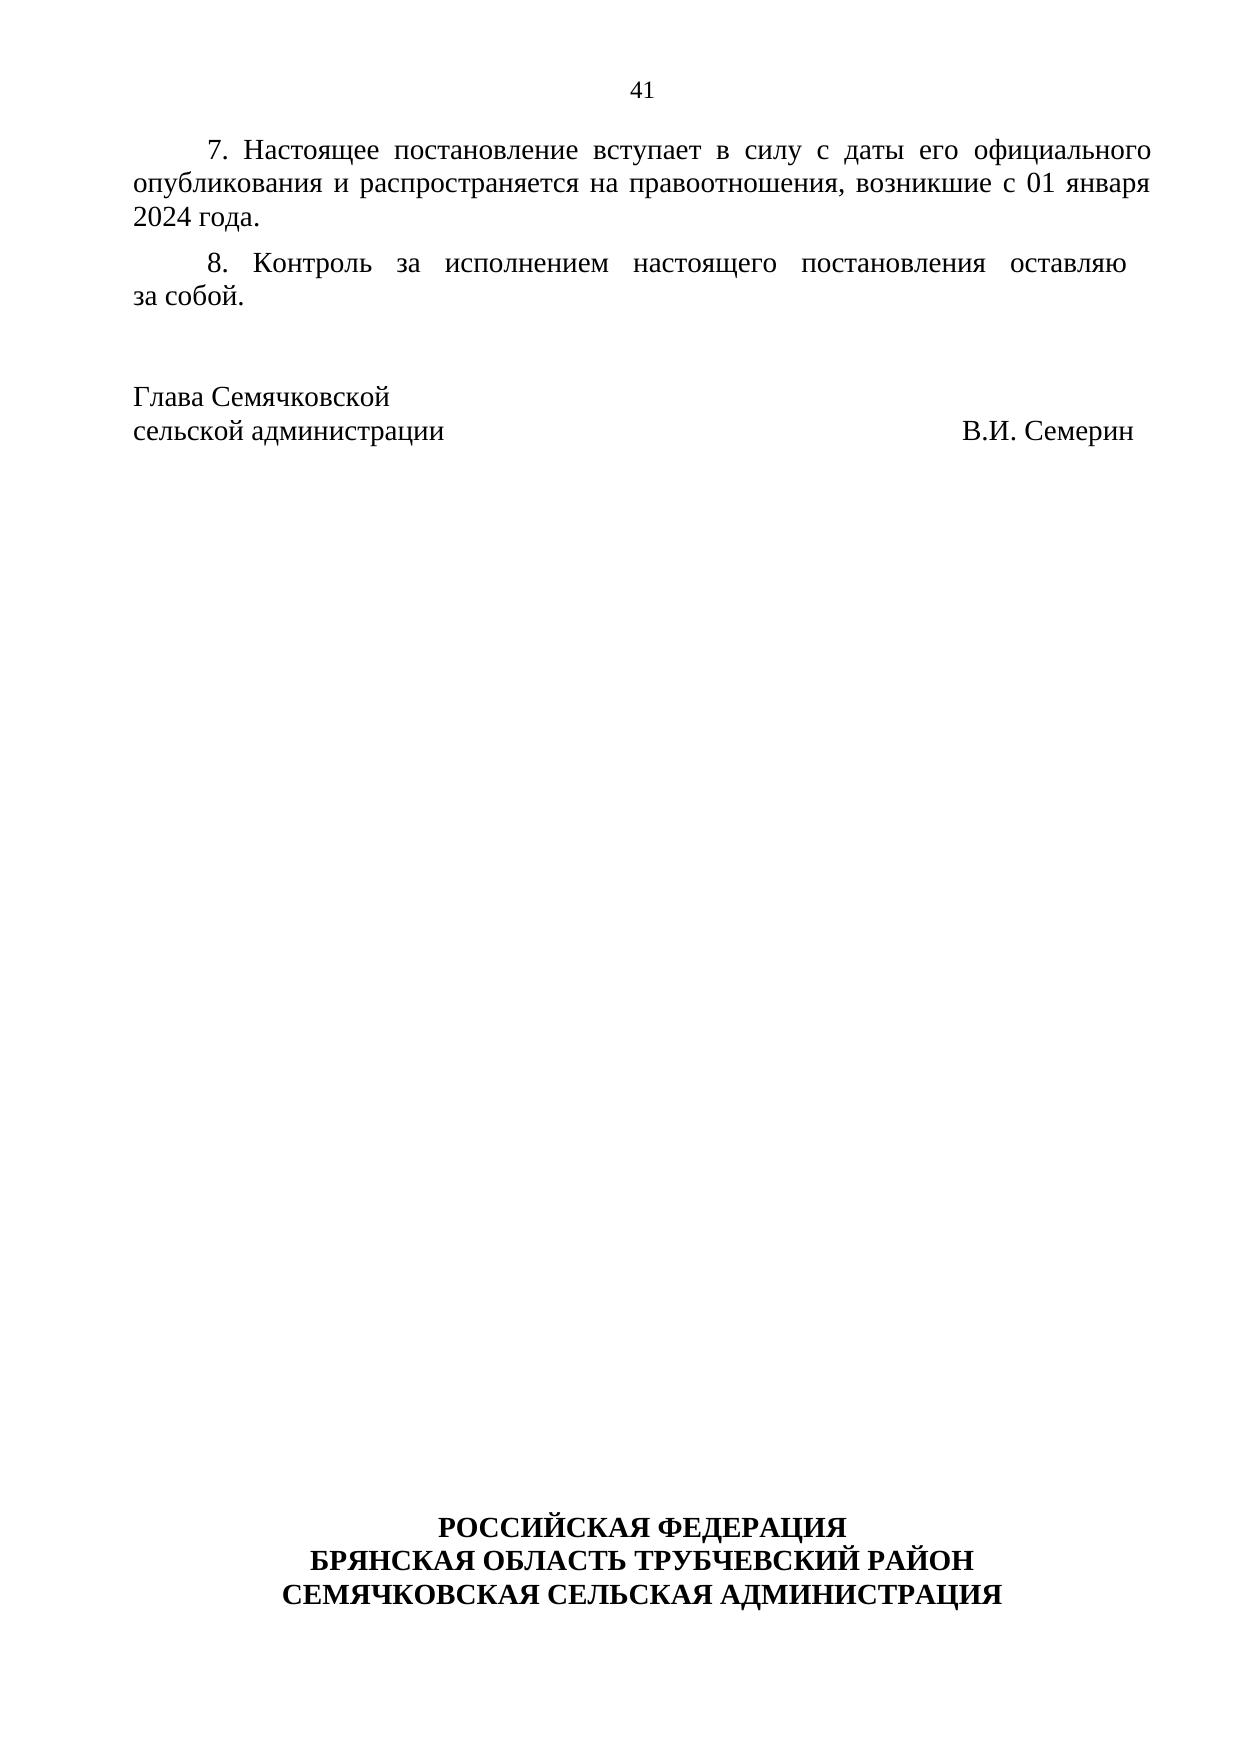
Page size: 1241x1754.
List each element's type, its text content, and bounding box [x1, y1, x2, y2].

text БРЯНСКАЯ ОБЛАСТЬ ТРУБЧЕВСКИЙ РАЙОН [133, 1543, 1152, 1577]
title 8. Контроль за исполнением настоящего постановления оставляю за собой. [133, 245, 1152, 312]
text Глава Семячковской [133, 379, 1152, 413]
text СЕМЯЧКОВСКАЯ СЕЛЬСКАЯ АДМИНИСТРАЦИЯ [133, 1577, 1152, 1611]
text РОССИЙСКАЯ ФЕДЕРАЦИЯ [133, 1510, 1152, 1543]
text сельской администрации В.И. Семерин [133, 413, 1152, 446]
text 7. Настоящее постановление вступает в силу с даты его официального опубликования и распространяется на правоотношения, возникшие с 01 января 2024 года. [133, 132, 1152, 232]
